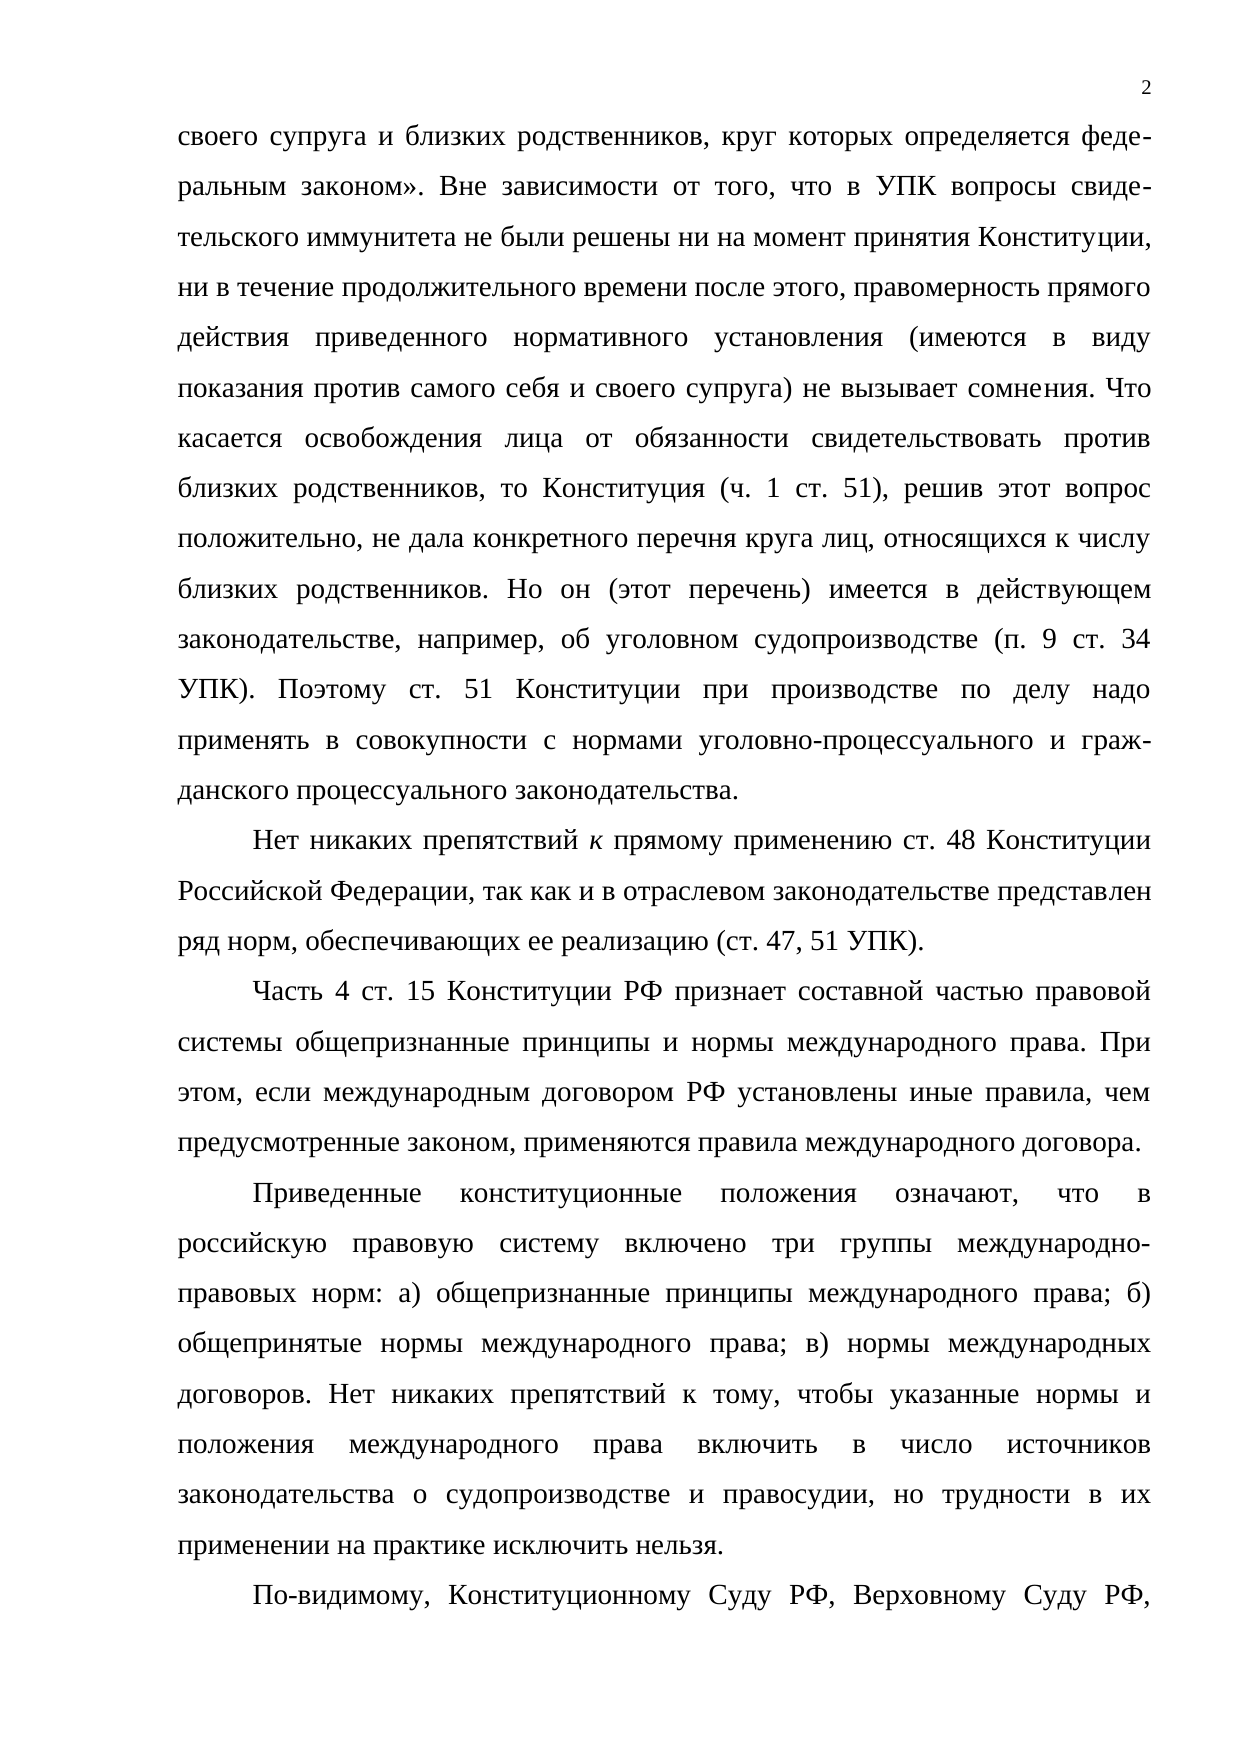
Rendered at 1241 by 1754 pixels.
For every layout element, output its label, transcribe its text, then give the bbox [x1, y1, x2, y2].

text Нет никаких препятствий к прямому применению ст. 48 Конституции Российской Федерации, так как и в отраслевом законодательстве представлен ряд норм, обеспечивающих ее реализацию (ст. 47, 51 УПК). [177, 822, 1152, 957]
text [177, 1577, 1152, 1611]
text Часть 4 ст. 15 Конституции РФ признает составной частью правовой системы общепризнанные принципы и нормы международного права. При этом, если международным договором РФ установлены иные правила, чем предусмотренные законом, применяются правила международного договора. [177, 973, 1152, 1158]
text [177, 118, 1152, 806]
text Приведенные конституционные положения означают, что в российскую правовую систему включено три группы международно-правовых норм: а) общепризнанные принципы международного права; б) общепринятые нормы международного права; в) нормы международных договоров. Нет никаких препятствий к тому, чтобы указанные нормы и положения международного права включить в число источников законодательства о судопроизводстве и правосудии, но трудности в их применении на практике исключить нельзя. [177, 1175, 1152, 1560]
